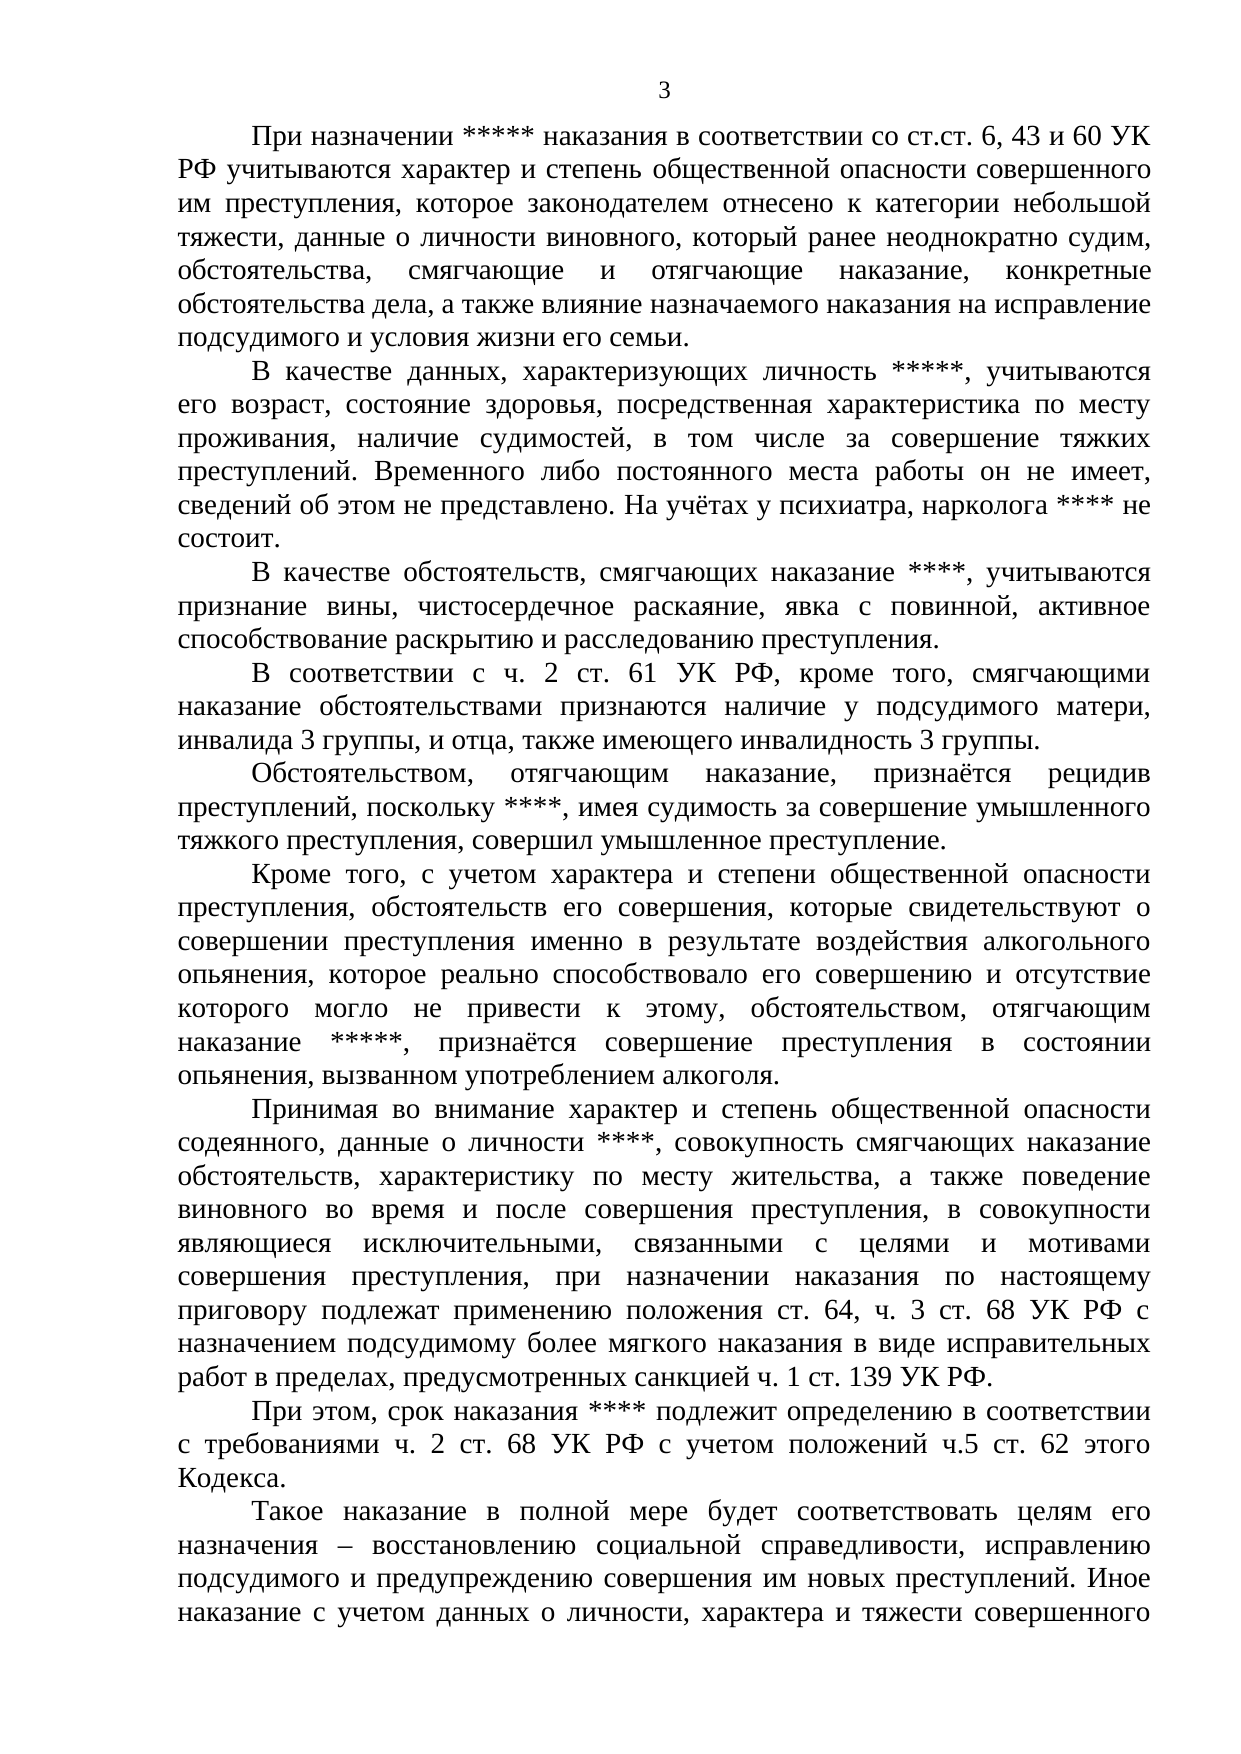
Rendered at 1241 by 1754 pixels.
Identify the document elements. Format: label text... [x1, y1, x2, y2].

text При этом, срок наказания **** подлежит определению в соответствии с требованиями ч. 2 ст. 68 УК РФ с учетом положений ч.5 ст. 62 этого Кодекса. [177, 1393, 1152, 1493]
text Обстоятельством, отягчающим наказание, признаётся рецидив преступлений, поскольку ****, имея судимость за совершение умышленного тяжкого преступления, совершил умышленное преступление. [177, 755, 1152, 856]
text Кроме того, с учетом характера и степени общественной опасности преступления, обстоятельств его совершения, которые свидетельствуют о совершении преступления именно в результате воздействия алкогольного опьянения, которое реально способствовало его совершению и отсутствие которого могло не привести к этому, обстоятельством, отягчающим наказание *****, признаётся совершение преступления в состоянии опьянения, вызванном употреблением алкоголя. [177, 856, 1152, 1091]
text В качестве обстоятельств, смягчающих наказание ****, учитываются признание вины, чистосердечное раскаяние, явка с повинной, активное способствование раскрытию и расследованию преступления. [177, 554, 1152, 655]
text В качестве данных, характеризующих личность *****, учитываются его возраст, состояние здоровья, посредственная характеристика по месту проживания, наличие судимостей, в том числе за совершение тяжких преступлений. Временного либо постоянного места работы он не имеет, сведений об этом не представлено. На учётах у психиатра, нарколога **** не состоит. [177, 353, 1152, 554]
text При назначении ***** наказания в соответствии со ст.ст. 6, 43 и 60 УК РФ учитываются характер и степень общественной опасности совершенного им преступления, которое законодателем отнесено к категории небольшой тяжести, данные о личности виновного, который ранее неоднократно судим, обстоятельства, смягчающие и отягчающие наказание, конкретные обстоятельства дела, а также влияние назначаемого наказания на исправление подсудимого и условия жизни его семьи. [177, 118, 1152, 353]
text Принимая во внимание характер и степень общественной опасности содеянного, данные о личности ****, совокупность смягчающих наказание обстоятельств, характеристику по месту жительства, а также поведение виновного во время и после совершения преступления, в совокупности являющиеся исключительными, связанными с целями и мотивами совершения преступления, при назначении наказания по настоящему приговору подлежат применению положения ст. 64, ч. 3 ст. 68 УК РФ с назначением подсудимому более мягкого наказания в виде исправительных работ в пределах, предусмотренных санкцией ч. 1 ст. 139 УК РФ. [177, 1091, 1152, 1393]
text В соответствии с ч. 2 ст. 61 УК РФ, кроме того, смягчающими наказание обстоятельствами признаются наличие у подсудимого матери, инвалида 3 группы, и отца, также имеющего инвалидность 3 группы. [177, 655, 1152, 755]
